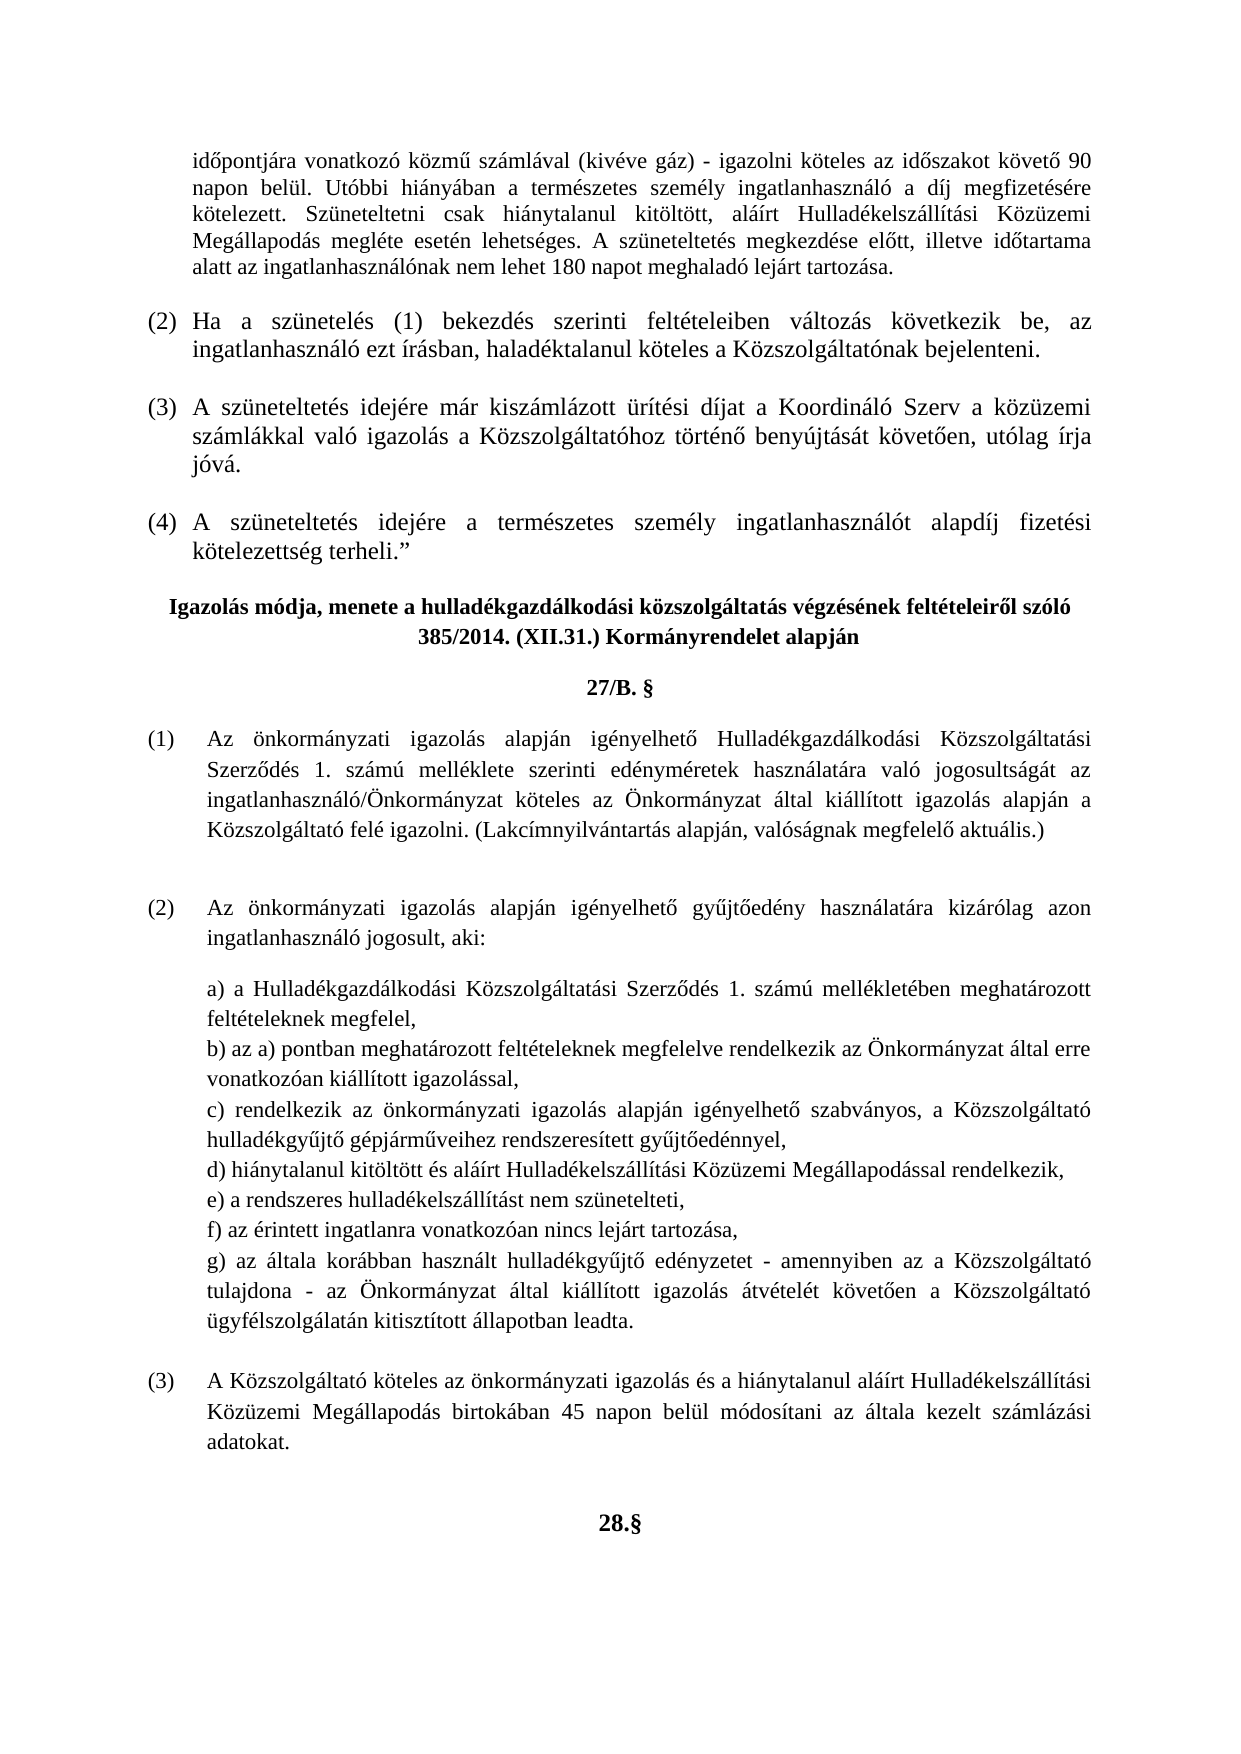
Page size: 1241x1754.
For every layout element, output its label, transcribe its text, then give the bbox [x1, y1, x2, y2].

list Az önkormányzati igazolás alapján igényelhető Hulladékgazdálkodási Közszolgáltatási Szerződés 1. számú melléklete szerinti edényméretek használatára való jogosultságát az ingatlanhasználó/Önkormányzat köteles az Önkormányzat által kiállított igazolás alapján a Közszolgáltató felé igazolni. (Lakcímnyilvántartás alapján, valóságnak megfelelő aktuális.) [148, 726, 1093, 842]
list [148, 148, 1093, 279]
list A Közszolgáltató köteles az önkormányzati igazolás és a hiánytalanul aláírt Hulladékelszállítási Közüzemi Megállapodás birtokában 45 napon belül módosítani az általa kezelt számlázási adatokat. [148, 1367, 1093, 1454]
text g) az általa korábban használt hulladékgyűjtő edényzetet - amennyiben az a Közszolgáltató tulajdona - az Önkormányzat által kiállított igazolás átvételét követően a Közszolgáltató ügyfélszolgálatán kitisztított állapotban leadta. [207, 1247, 1093, 1333]
list Ha a szünetelés (1) bekezdés szerinti feltételeiben változás következik be, az ingatlanhasználó ezt írásban, haladéktalanul köteles a Közszolgáltatónak bejelenteni. [148, 306, 1093, 363]
text 27/B. § [148, 674, 1093, 701]
text Igazolás módja, menete a hulladékgazdálkodási közszolgáltatás végzésének feltételeiről szóló 385/2014. (XII.31.) Kormányrendelet alapján [148, 593, 1093, 650]
text 28.§ [148, 1508, 1093, 1536]
text a) a Hulladékgazdálkodási Közszolgáltatási Szerződés 1. számú mellékletében meghatározott feltételeknek megfelel, [207, 975, 1093, 1031]
text c) rendelkezik az önkormányzati igazolás alapján igényelhető szabványos, a Közszolgáltató hulladékgyűjtő gépjárműveihez rendszeresített gyűjtőedénnyel, [207, 1096, 1093, 1152]
text e) a rendszeres hulladékelszállítást nem szünetelteti, [207, 1186, 1093, 1213]
list Az önkormányzati igazolás alapján igényelhető gyűjtőedény használatára kizárólag azon ingatlanhasználó jogosult, aki: [148, 893, 1093, 950]
text f) az érintett ingatlanra vonatkozóan nincs lejárt tartozása, [207, 1216, 1093, 1243]
text b) az a) pontban meghatározott feltételeknek megfelelve rendelkezik az Önkormányzat által erre vonatkozóan kiállított igazolással, [207, 1035, 1093, 1092]
list A szüneteltetés idejére a természetes személy ingatlanhasználót alapdíj fizetési kötelezettség terheli.” [148, 507, 1093, 564]
list A szüneteltetés idejére már kiszámlázott ürítési díjat a Koordináló Szerv a közüzemi számlákkal való igazolás a Közszolgáltatóhoz történő benyújtását követően, utólag írja jóvá. [148, 392, 1093, 478]
text d) hiánytalanul kitöltött és aláírt Hulladékelszállítási Közüzemi Megállapodással rendelkezik, [207, 1156, 1093, 1182]
